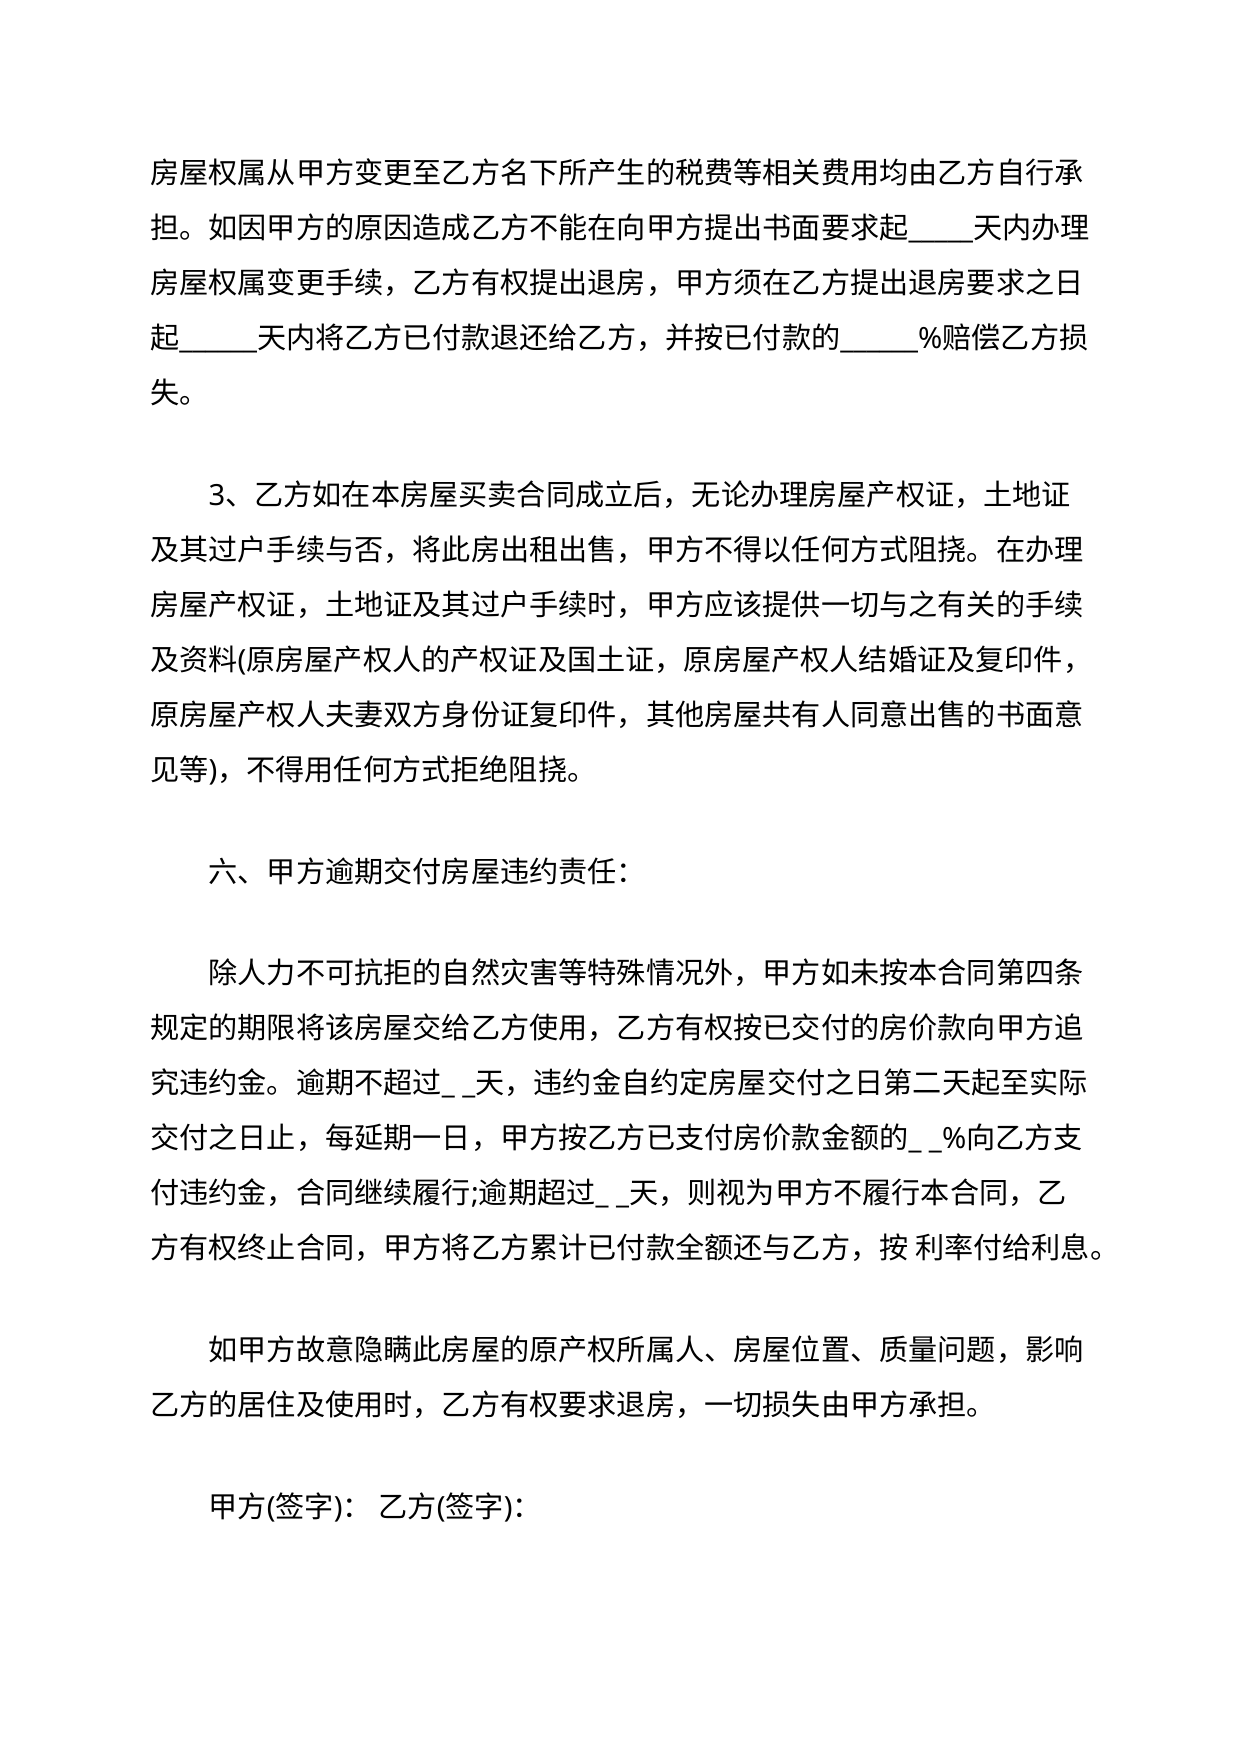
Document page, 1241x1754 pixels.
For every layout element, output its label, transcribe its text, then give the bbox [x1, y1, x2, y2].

text 3、乙方如在本房屋买卖合同成立后，无论办理房屋产权证，土地证及其过户手续与否，将此房出租出售，甲方不得以任何方式阻挠。在办理房屋产权证，土地证及其过户手续时，甲方应该提供一切与之有关的手续及资料(原房屋产权人的产权证及国土证，原房屋产权人结婚证及复印件，原房屋产权人夫妻双方身份证复印件，其他房屋共有人同意出售的书面意见等)，不得用任何方式拒绝阻挠。 [150, 472, 1090, 789]
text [150, 150, 1090, 412]
text 如甲方故意隐瞒此房屋的原产权所属人、房屋位置、质量问题，影响乙方的居住及使用时，乙方有权要求退房，一切损失由甲方承担。 [150, 1327, 1090, 1424]
text 六、甲方逾期交付房屋违约责任： [150, 848, 1090, 891]
text 甲方(签字)： 乙方(签字)： [150, 1483, 1090, 1526]
text 除人力不可抗拒的自然灾害等特殊情况外，甲方如未按本合同第四条规定的期限将该房屋交给乙方使用，乙方有权按已交付的房价款向甲方追究违约金。逾期不超过_ _天，违约金自约定房屋交付之日第二天起至实际交付之日止，每延期一日，甲方按乙方已支付房价款金额的_ _%向乙方支付违约金，合同继续履行;逾期超过_ _天，则视为甲方不履行本合同，乙方有权终止合同，甲方将乙方累计已付款全额还与乙方，按 利率付给利息。 [150, 950, 1090, 1267]
